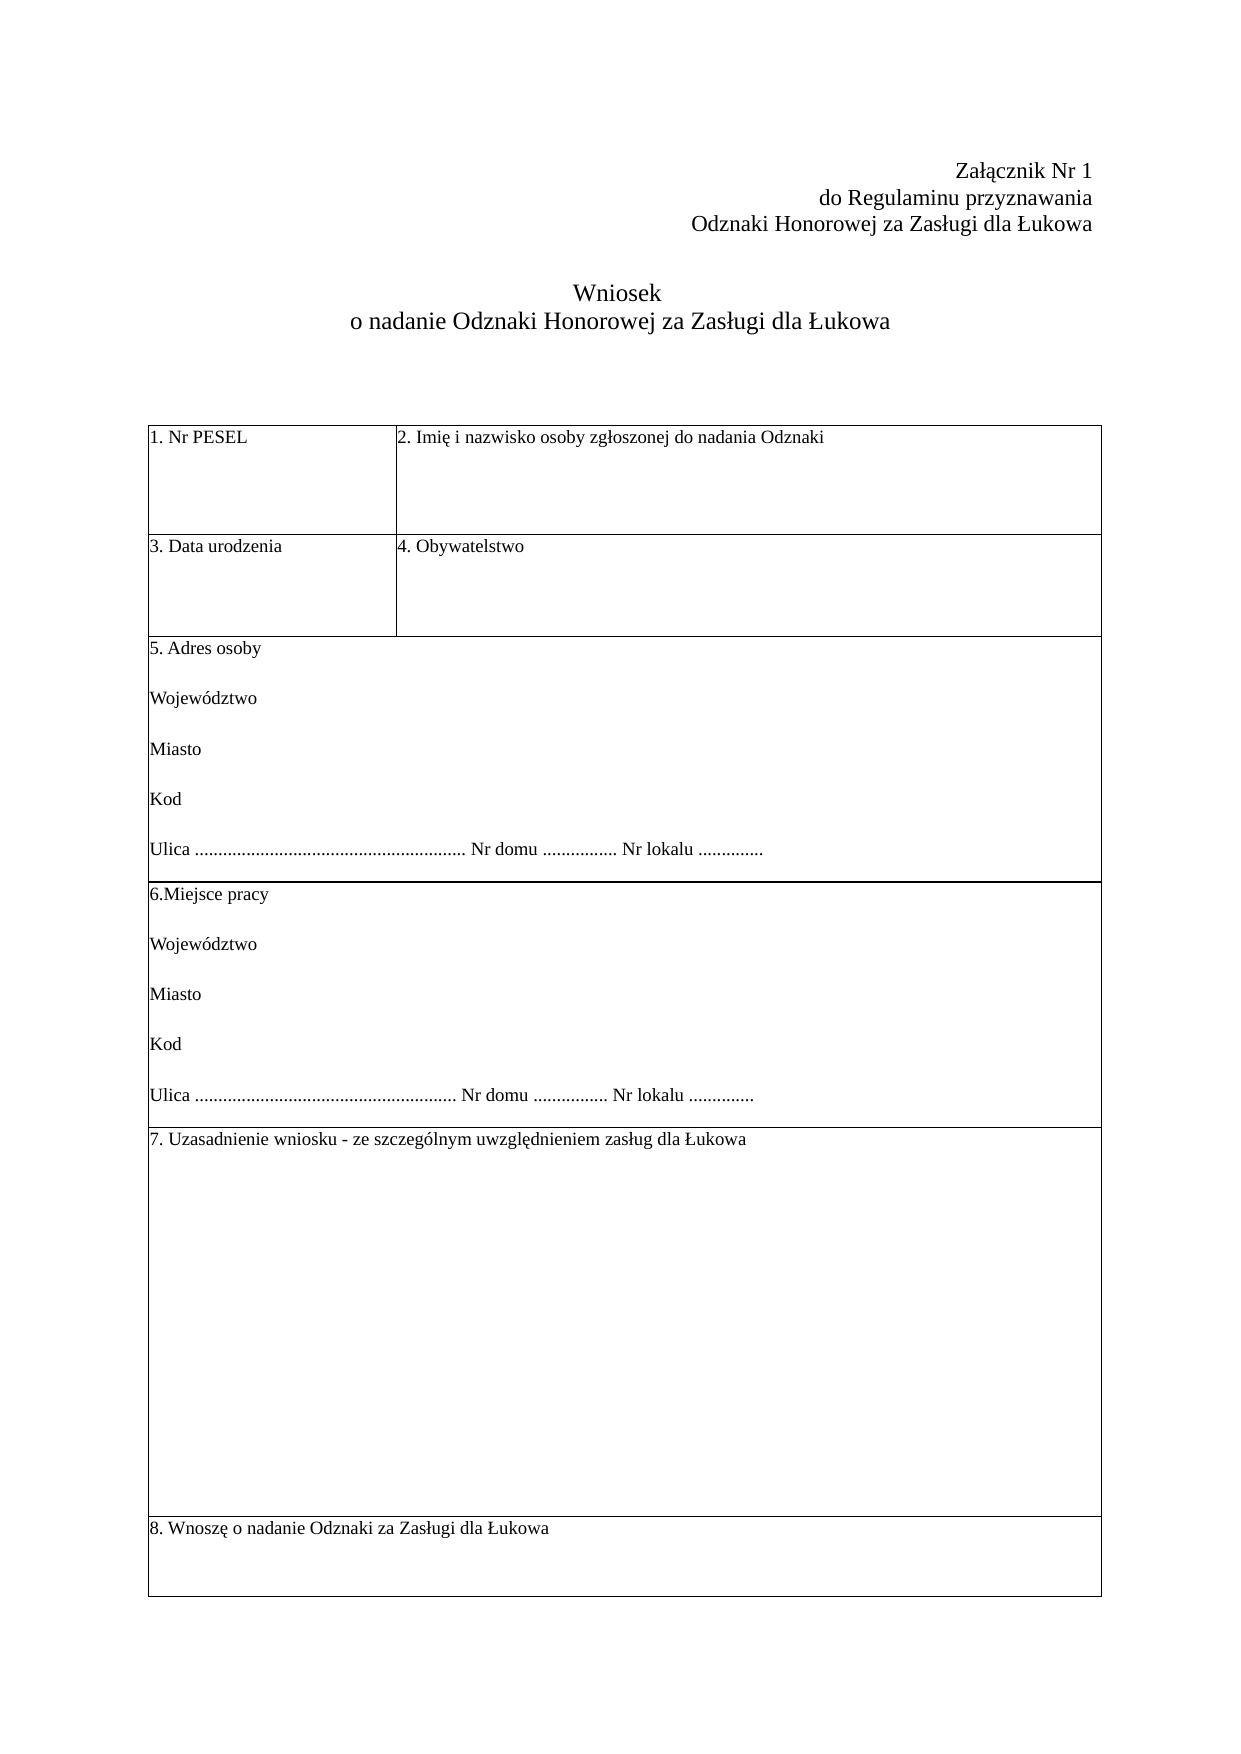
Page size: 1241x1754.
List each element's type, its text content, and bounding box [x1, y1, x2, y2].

table_cell 3. Data urodzenia [149, 535, 396, 636]
table_header 2. Imię i nazwisko osoby zgłoszonej do nadania Odznaki [397, 426, 1101, 534]
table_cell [149, 1517, 1101, 1596]
table_cell 4. Obywatelstwo [397, 535, 1101, 636]
subtitle Odznaki Honorowej za Zasługi dla Łukowa [148, 210, 1092, 236]
subtitle Załącznik Nr 1 [148, 157, 1092, 184]
table_cell 7. Uzasadnienie wniosku - ze szczególnym uwzględnieniem zasług dla Łukowa [149, 1128, 1101, 1516]
table_header 1. Nr PESEL [149, 426, 396, 534]
table_cell 6.Miejsce pracy Województwo Miasto Kod Ulica ........................................................ Nr domu ................ Nr lokalu .............. [149, 883, 1101, 1127]
subtitle do Regulaminu przyznawania [148, 184, 1092, 210]
text Wniosek o nadanie Odznaki Honorowej za Zasługi dla Łukowa [148, 278, 1092, 335]
table_cell 5. Adres osoby Województwo Miasto Kod Ulica .......................................................... Nr domu ................ Nr lokalu .............. [149, 637, 1101, 881]
